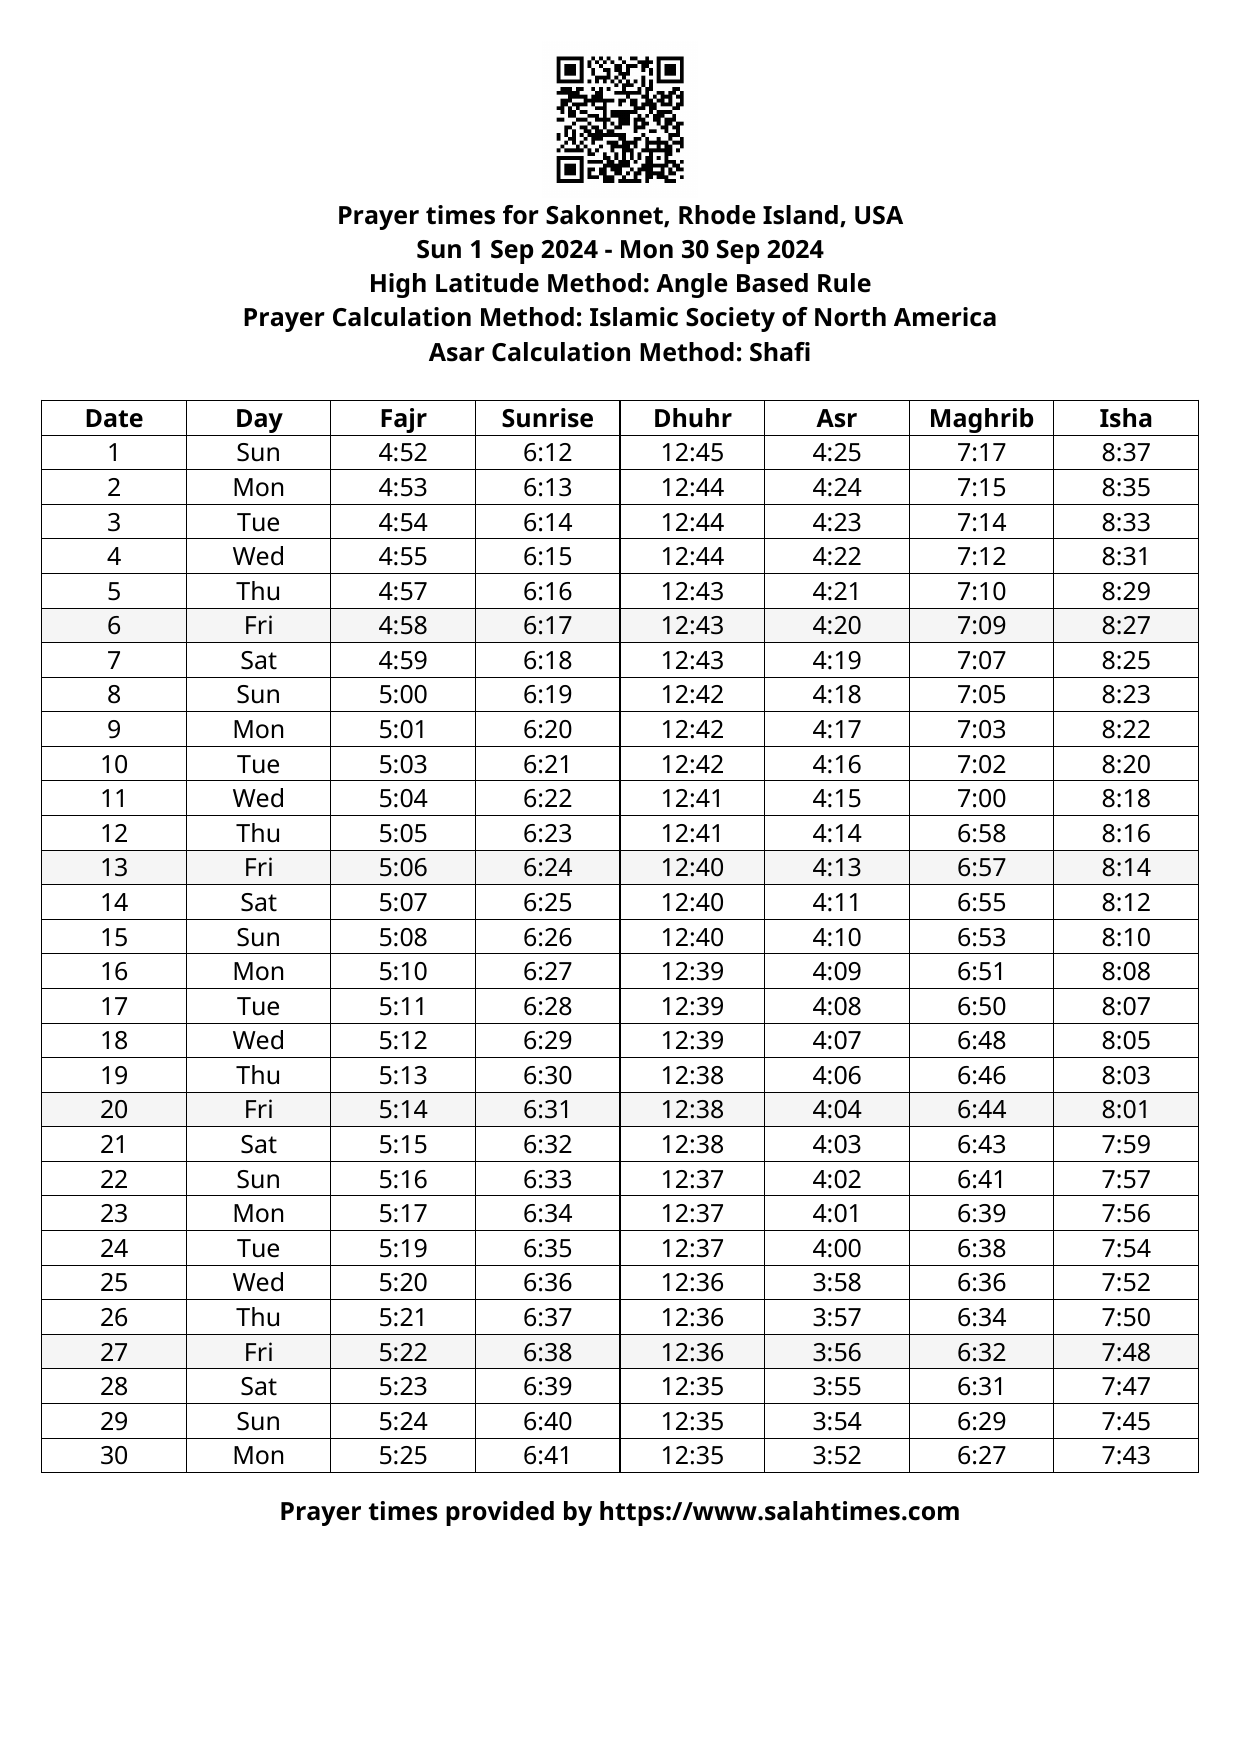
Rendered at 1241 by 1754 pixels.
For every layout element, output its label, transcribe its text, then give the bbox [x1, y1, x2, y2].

table_cell 12:38 [621, 1127, 764, 1161]
text High Latitude Method: Angle Based Rule [42, 266, 1198, 300]
table_cell 6:26 [476, 920, 619, 953]
table_cell 3:52 [765, 1439, 909, 1472]
table_cell 4:20 [765, 609, 909, 642]
table_cell Sun [187, 1404, 330, 1437]
table_cell 5:03 [331, 747, 475, 780]
table_cell 6:41 [910, 1162, 1053, 1195]
table_cell 24 [42, 1231, 186, 1264]
table_cell 8:23 [1054, 678, 1198, 711]
table_cell 6:22 [476, 781, 619, 815]
table_cell 4:57 [331, 574, 475, 607]
table_cell 12:41 [621, 781, 764, 815]
table_cell 12:40 [621, 885, 764, 919]
table_cell 29 [42, 1404, 186, 1437]
table_cell 1 [42, 436, 186, 469]
text Prayer times provided by https://www.salahtimes.com [42, 1494, 1198, 1528]
table_cell 8:31 [1054, 539, 1198, 573]
table_cell 6:29 [476, 1024, 619, 1057]
table_cell 7:52 [1054, 1266, 1198, 1299]
table_cell 8:25 [1054, 643, 1198, 677]
table_cell 12:44 [621, 539, 764, 573]
table_cell 27 [42, 1335, 186, 1368]
table_cell 12:40 [621, 851, 764, 884]
table_cell 7:59 [1054, 1127, 1198, 1161]
table_header Asr [765, 401, 909, 434]
table_cell Sat [187, 1127, 330, 1161]
table_cell Mon [187, 470, 330, 504]
table_cell 12:40 [621, 920, 764, 953]
table_cell 6:32 [476, 1127, 619, 1161]
table_cell 8:18 [1054, 781, 1198, 815]
table_cell 12:41 [621, 816, 764, 849]
table_cell 7 [42, 643, 186, 677]
table_cell 4:18 [765, 678, 909, 711]
table_header Fajr [331, 401, 475, 434]
table_cell 7:15 [910, 470, 1053, 504]
table_cell 4:55 [331, 539, 475, 573]
picture [542, 41, 699, 198]
table_cell 6:21 [476, 747, 619, 780]
table_cell 4:21 [765, 574, 909, 607]
table_cell 4:08 [765, 989, 909, 1022]
table_cell 7:47 [1054, 1369, 1198, 1403]
table_cell 6:43 [910, 1127, 1053, 1161]
table_cell 6:31 [910, 1369, 1053, 1403]
table_cell 5:21 [331, 1300, 475, 1334]
table_cell Tue [187, 1231, 330, 1264]
table_cell 7:54 [1054, 1231, 1198, 1264]
table_cell 6:40 [476, 1404, 619, 1437]
table_cell 4:06 [765, 1058, 909, 1092]
table_cell 7:03 [910, 712, 1053, 746]
table_cell 9 [42, 712, 186, 746]
table_header Sunrise [476, 401, 619, 434]
table_cell 13 [42, 851, 186, 884]
table_cell 12:39 [621, 989, 764, 1022]
table_cell 6:36 [476, 1266, 619, 1299]
table_cell 7:14 [910, 505, 1053, 538]
table_cell Fri [187, 851, 330, 884]
table_cell Mon [187, 1196, 330, 1230]
table_cell 30 [42, 1439, 186, 1472]
table_cell Fri [187, 1335, 330, 1368]
table_cell Sat [187, 885, 330, 919]
table_cell 4:11 [765, 885, 909, 919]
table_cell 6:44 [910, 1093, 1053, 1126]
table_cell 6:17 [476, 609, 619, 642]
table_cell 6:31 [476, 1093, 619, 1126]
table_cell 14 [42, 885, 186, 919]
table_cell 6:24 [476, 851, 619, 884]
table_cell 4:13 [765, 851, 909, 884]
table_cell 5:08 [331, 920, 475, 953]
table_cell Thu [187, 1300, 330, 1334]
table_cell 7:45 [1054, 1404, 1198, 1437]
table_cell 4:07 [765, 1024, 909, 1057]
table_cell 6:50 [910, 989, 1053, 1022]
table_cell 6:58 [910, 816, 1053, 849]
table_cell 12:44 [621, 505, 764, 538]
table_cell 6:14 [476, 505, 619, 538]
table_cell 12:43 [621, 609, 764, 642]
table_cell 3:57 [765, 1300, 909, 1334]
table_cell 7:02 [910, 747, 1053, 780]
table_cell 7:12 [910, 539, 1053, 573]
table_cell Mon [187, 954, 330, 988]
table_cell 12:43 [621, 574, 764, 607]
table_cell 8:01 [1054, 1093, 1198, 1126]
table_cell 5:24 [331, 1404, 475, 1437]
table_cell 12:37 [621, 1196, 764, 1230]
table_cell 5:00 [331, 678, 475, 711]
table_cell 26 [42, 1300, 186, 1334]
table_cell 12:36 [621, 1300, 764, 1334]
table_cell 15 [42, 920, 186, 953]
table_cell 3:54 [765, 1404, 909, 1437]
table_cell 12:38 [621, 1093, 764, 1126]
table_cell 12:43 [621, 643, 764, 677]
table_cell Wed [187, 1266, 330, 1299]
table_cell 8:07 [1054, 989, 1198, 1022]
table_cell 5:12 [331, 1024, 475, 1057]
table_cell 7:00 [910, 781, 1053, 815]
table_cell Sun [187, 1162, 330, 1195]
text Asar Calculation Method: Shafi [42, 334, 1198, 368]
table_cell Wed [187, 1024, 330, 1057]
table_cell Sun [187, 920, 330, 953]
table_cell 6:23 [476, 816, 619, 849]
table_cell 7:56 [1054, 1196, 1198, 1230]
table_cell 6:19 [476, 678, 619, 711]
table_cell 23 [42, 1196, 186, 1230]
table_cell Wed [187, 539, 330, 573]
table_cell 5:11 [331, 989, 475, 1022]
table_cell 6:20 [476, 712, 619, 746]
table_cell 8:33 [1054, 505, 1198, 538]
table_cell 12:39 [621, 1024, 764, 1057]
table_cell Fri [187, 609, 330, 642]
table_cell 6:33 [476, 1162, 619, 1195]
table_cell 4:53 [331, 470, 475, 504]
table_cell 2 [42, 470, 186, 504]
table_cell 6:57 [910, 851, 1053, 884]
table_cell 4:17 [765, 712, 909, 746]
table_cell 7:50 [1054, 1300, 1198, 1334]
table_cell 4:03 [765, 1127, 909, 1161]
table_cell 3:58 [765, 1266, 909, 1299]
table_cell 6:38 [476, 1335, 619, 1368]
table_cell 4:04 [765, 1093, 909, 1126]
table_cell 17 [42, 989, 186, 1022]
table_cell 8:29 [1054, 574, 1198, 607]
table_cell 4:25 [765, 436, 909, 469]
table_cell 7:07 [910, 643, 1053, 677]
table_cell 12:42 [621, 747, 764, 780]
table_cell 6:55 [910, 885, 1053, 919]
table_cell 11 [42, 781, 186, 815]
table_cell 6:39 [476, 1369, 619, 1403]
table_cell 6:36 [910, 1266, 1053, 1299]
table_cell Mon [187, 1439, 330, 1472]
text Sun 1 Sep 2024 - Mon 30 Sep 2024 [42, 232, 1198, 266]
table_cell 12:42 [621, 712, 764, 746]
table_cell 18 [42, 1024, 186, 1057]
table_cell Thu [187, 574, 330, 607]
table_cell Tue [187, 989, 330, 1022]
table_cell 7:05 [910, 678, 1053, 711]
table_cell 8:10 [1054, 920, 1198, 953]
table_cell 8:14 [1054, 851, 1198, 884]
table_cell 8:16 [1054, 816, 1198, 849]
table_cell 6:39 [910, 1196, 1053, 1230]
table_cell Tue [187, 747, 330, 780]
table_cell 6:29 [910, 1404, 1053, 1437]
table_cell 6 [42, 609, 186, 642]
table_cell 7:09 [910, 609, 1053, 642]
table_cell 6:30 [476, 1058, 619, 1092]
table_cell 3:56 [765, 1335, 909, 1368]
table_cell 6:38 [910, 1231, 1053, 1264]
table_cell 5 [42, 574, 186, 607]
table_cell 12:35 [621, 1369, 764, 1403]
table_cell 6:34 [476, 1196, 619, 1230]
table_cell 5:23 [331, 1369, 475, 1403]
table_cell 8:37 [1054, 436, 1198, 469]
table_cell 12:37 [621, 1231, 764, 1264]
table_cell 4:19 [765, 643, 909, 677]
text Prayer times for Sakonnet, Rhode Island, USA [42, 198, 1198, 232]
table_cell 5:05 [331, 816, 475, 849]
table_cell 6:12 [476, 436, 619, 469]
table_cell Wed [187, 781, 330, 815]
table_cell 4:10 [765, 920, 909, 953]
table_cell 4:14 [765, 816, 909, 849]
table_header Dhuhr [621, 401, 764, 434]
table_cell 16 [42, 954, 186, 988]
table_cell 12:35 [621, 1404, 764, 1437]
table_cell 6:27 [910, 1439, 1053, 1472]
table_cell 5:01 [331, 712, 475, 746]
table_cell 7:43 [1054, 1439, 1198, 1472]
text Prayer Calculation Method: Islamic Society of North America [42, 300, 1198, 334]
table_cell 7:57 [1054, 1162, 1198, 1195]
table_cell 5:17 [331, 1196, 475, 1230]
table_cell Sat [187, 643, 330, 677]
table_cell 8:22 [1054, 712, 1198, 746]
table_cell Thu [187, 1058, 330, 1092]
table_cell 6:16 [476, 574, 619, 607]
table_cell 5:04 [331, 781, 475, 815]
table_cell 12:42 [621, 678, 764, 711]
table_cell 7:48 [1054, 1335, 1198, 1368]
table_cell 22 [42, 1162, 186, 1195]
table_cell 19 [42, 1058, 186, 1092]
table_cell 20 [42, 1093, 186, 1126]
table_cell 6:46 [910, 1058, 1053, 1092]
table_cell 4:01 [765, 1196, 909, 1230]
table_cell 7:17 [910, 436, 1053, 469]
table_cell 12:37 [621, 1162, 764, 1195]
table_cell 12:36 [621, 1266, 764, 1299]
table_cell 3 [42, 505, 186, 538]
table_cell 6:25 [476, 885, 619, 919]
table_cell 12:45 [621, 436, 764, 469]
table_header Maghrib [910, 401, 1053, 434]
table_cell 4:59 [331, 643, 475, 677]
table_cell 5:19 [331, 1231, 475, 1264]
table_cell 4:23 [765, 505, 909, 538]
table_cell 6:51 [910, 954, 1053, 988]
table_cell Fri [187, 1093, 330, 1126]
table_cell 12:44 [621, 470, 764, 504]
table_cell 5:13 [331, 1058, 475, 1092]
table_cell 6:15 [476, 539, 619, 573]
table_header Isha [1054, 401, 1198, 434]
table_cell 6:53 [910, 920, 1053, 953]
table_cell 6:32 [910, 1335, 1053, 1368]
table_cell 4:00 [765, 1231, 909, 1264]
table_cell 4:58 [331, 609, 475, 642]
table_cell 4:52 [331, 436, 475, 469]
table_cell 12 [42, 816, 186, 849]
table_cell 6:41 [476, 1439, 619, 1472]
table_cell 8:08 [1054, 954, 1198, 988]
table_cell 8:05 [1054, 1024, 1198, 1057]
table_cell 4:09 [765, 954, 909, 988]
table_cell 12:38 [621, 1058, 764, 1092]
table_header Date [42, 401, 186, 434]
table_cell 25 [42, 1266, 186, 1299]
table_cell 6:37 [476, 1300, 619, 1334]
table_cell 5:15 [331, 1127, 475, 1161]
table_cell 5:10 [331, 954, 475, 988]
table_cell 8 [42, 678, 186, 711]
table_cell 5:20 [331, 1266, 475, 1299]
table_cell 28 [42, 1369, 186, 1403]
table_cell 8:35 [1054, 470, 1198, 504]
table_cell 8:03 [1054, 1058, 1198, 1092]
table_cell 5:07 [331, 885, 475, 919]
table_cell 6:13 [476, 470, 619, 504]
table_cell 12:35 [621, 1439, 764, 1472]
table_cell 5:06 [331, 851, 475, 884]
table_cell Sat [187, 1369, 330, 1403]
table_cell 7:10 [910, 574, 1053, 607]
table_cell 8:27 [1054, 609, 1198, 642]
table_cell Mon [187, 712, 330, 746]
table_cell 4:22 [765, 539, 909, 573]
table_cell 4 [42, 539, 186, 573]
table_cell 8:20 [1054, 747, 1198, 780]
table_cell Tue [187, 505, 330, 538]
table_cell 3:55 [765, 1369, 909, 1403]
table_cell 4:24 [765, 470, 909, 504]
table_cell 4:16 [765, 747, 909, 780]
table_cell 6:27 [476, 954, 619, 988]
table_cell Sun [187, 436, 330, 469]
table_cell 4:02 [765, 1162, 909, 1195]
table_cell Thu [187, 816, 330, 849]
table_cell 6:28 [476, 989, 619, 1022]
table_cell 12:39 [621, 954, 764, 988]
table_cell 4:54 [331, 505, 475, 538]
table_header Day [187, 401, 330, 434]
table_cell 6:34 [910, 1300, 1053, 1334]
table_cell 10 [42, 747, 186, 780]
table_cell 8:12 [1054, 885, 1198, 919]
table_cell 5:16 [331, 1162, 475, 1195]
table_cell 5:14 [331, 1093, 475, 1126]
table_cell 4:15 [765, 781, 909, 815]
table_cell 5:22 [331, 1335, 475, 1368]
table_cell 5:25 [331, 1439, 475, 1472]
table_cell 6:48 [910, 1024, 1053, 1057]
table_cell 12:36 [621, 1335, 764, 1368]
table_cell 21 [42, 1127, 186, 1161]
table_cell Sun [187, 678, 330, 711]
table_cell 6:18 [476, 643, 619, 677]
table_cell 6:35 [476, 1231, 619, 1264]
